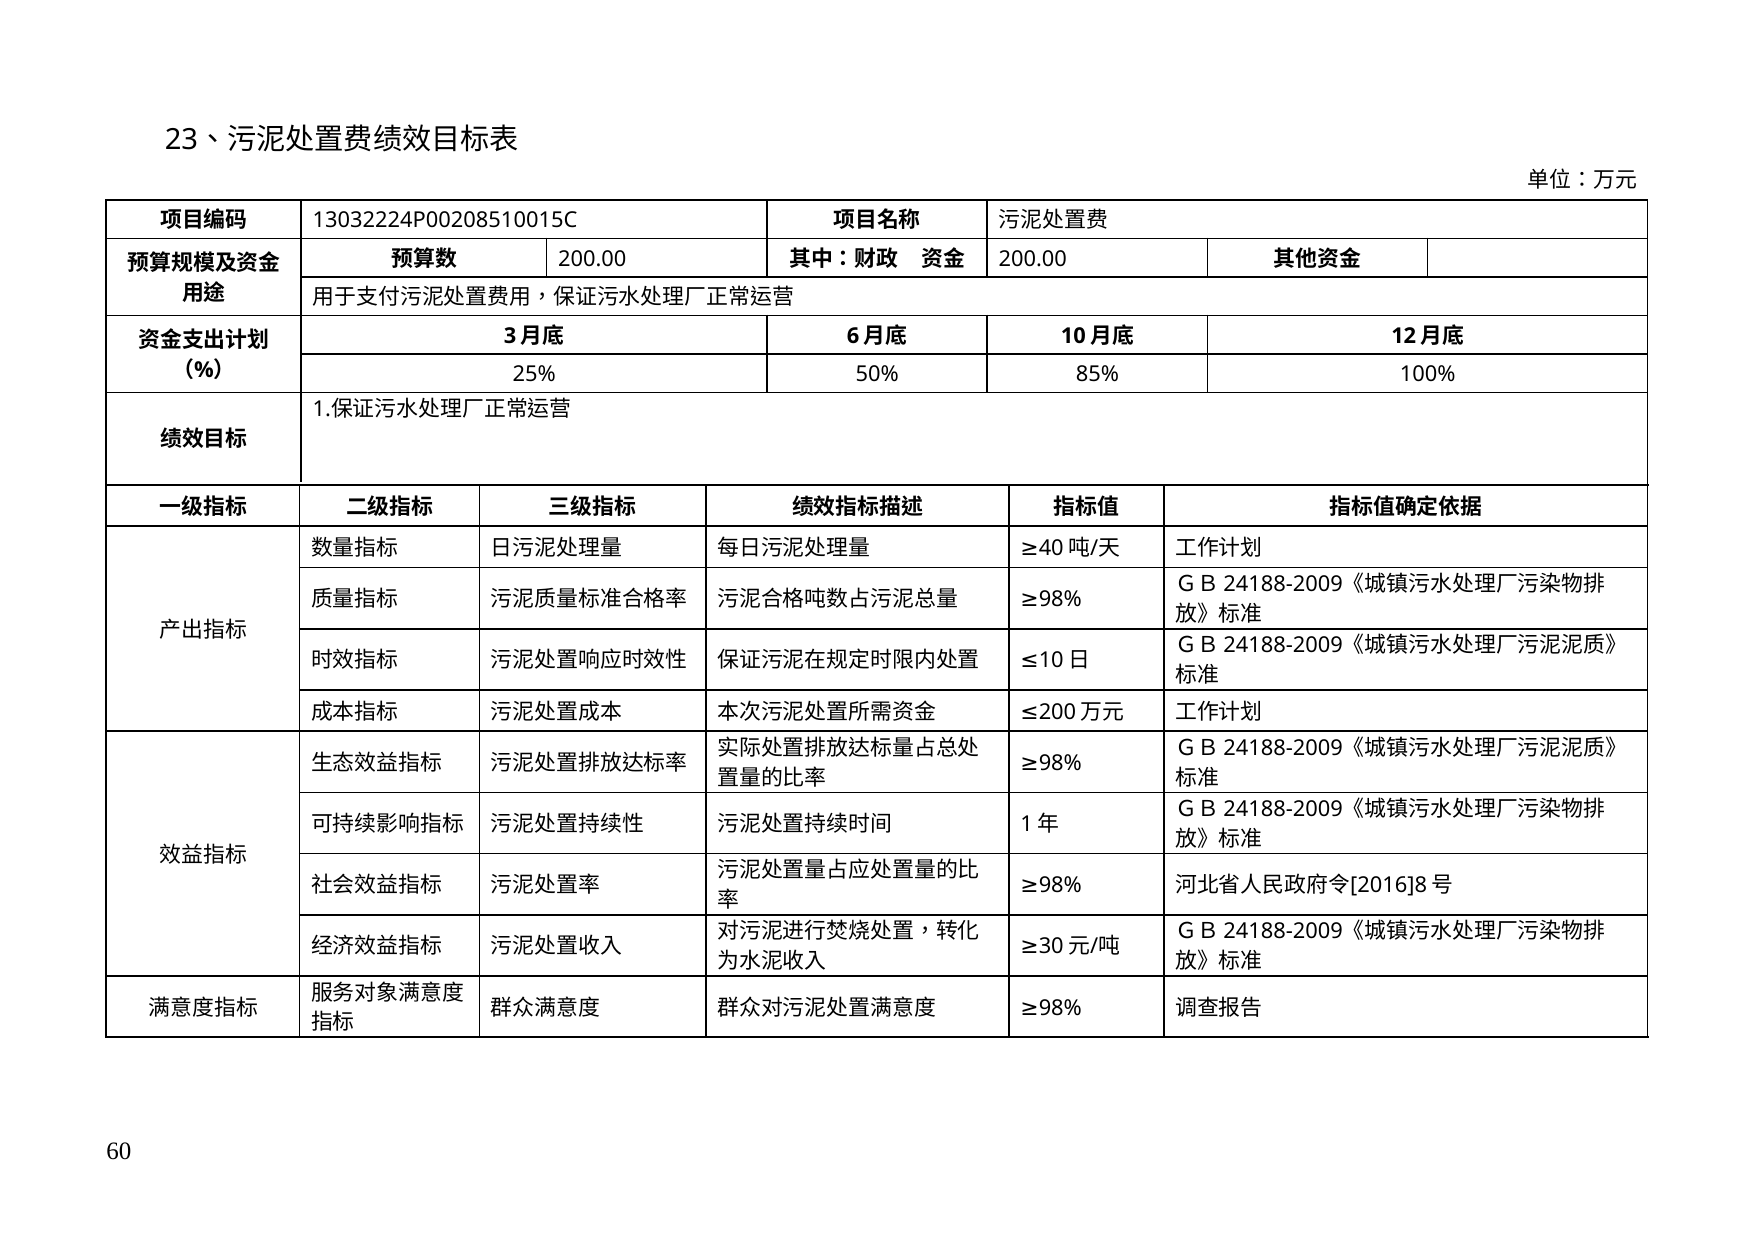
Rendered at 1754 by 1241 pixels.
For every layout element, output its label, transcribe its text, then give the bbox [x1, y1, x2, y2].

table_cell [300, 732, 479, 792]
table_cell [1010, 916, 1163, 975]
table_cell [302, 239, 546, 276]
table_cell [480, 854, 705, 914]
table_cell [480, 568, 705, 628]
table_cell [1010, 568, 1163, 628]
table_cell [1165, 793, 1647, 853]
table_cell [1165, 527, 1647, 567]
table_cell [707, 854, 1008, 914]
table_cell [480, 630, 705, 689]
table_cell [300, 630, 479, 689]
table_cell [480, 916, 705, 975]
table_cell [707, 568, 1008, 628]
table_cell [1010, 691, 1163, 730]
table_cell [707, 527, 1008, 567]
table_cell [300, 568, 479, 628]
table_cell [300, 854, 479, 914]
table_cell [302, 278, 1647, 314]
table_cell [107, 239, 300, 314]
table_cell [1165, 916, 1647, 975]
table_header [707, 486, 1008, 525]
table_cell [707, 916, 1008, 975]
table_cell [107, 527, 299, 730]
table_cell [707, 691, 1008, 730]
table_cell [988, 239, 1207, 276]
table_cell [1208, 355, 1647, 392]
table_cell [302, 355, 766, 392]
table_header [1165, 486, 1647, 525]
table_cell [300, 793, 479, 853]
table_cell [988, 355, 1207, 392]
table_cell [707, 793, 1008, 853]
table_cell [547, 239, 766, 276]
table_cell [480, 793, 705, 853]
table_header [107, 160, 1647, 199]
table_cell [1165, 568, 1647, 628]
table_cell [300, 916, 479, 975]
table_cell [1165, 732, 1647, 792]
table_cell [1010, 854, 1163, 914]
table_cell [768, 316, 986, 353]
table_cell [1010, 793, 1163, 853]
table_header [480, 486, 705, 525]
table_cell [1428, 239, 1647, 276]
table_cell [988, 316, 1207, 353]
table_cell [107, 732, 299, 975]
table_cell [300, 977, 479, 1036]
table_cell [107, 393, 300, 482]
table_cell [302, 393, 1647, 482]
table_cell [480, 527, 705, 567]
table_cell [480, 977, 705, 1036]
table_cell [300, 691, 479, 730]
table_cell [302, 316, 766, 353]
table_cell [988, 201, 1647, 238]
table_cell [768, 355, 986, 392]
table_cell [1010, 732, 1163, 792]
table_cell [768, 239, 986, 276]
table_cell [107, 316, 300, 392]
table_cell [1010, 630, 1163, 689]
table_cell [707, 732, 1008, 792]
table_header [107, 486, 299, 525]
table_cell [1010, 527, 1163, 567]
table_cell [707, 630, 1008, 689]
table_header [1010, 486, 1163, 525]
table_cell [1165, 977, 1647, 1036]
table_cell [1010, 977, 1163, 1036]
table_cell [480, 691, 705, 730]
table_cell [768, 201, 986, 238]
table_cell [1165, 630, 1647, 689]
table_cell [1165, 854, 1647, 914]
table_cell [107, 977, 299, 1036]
text 23、污泥处置费绩效目标表 [106, 118, 1648, 158]
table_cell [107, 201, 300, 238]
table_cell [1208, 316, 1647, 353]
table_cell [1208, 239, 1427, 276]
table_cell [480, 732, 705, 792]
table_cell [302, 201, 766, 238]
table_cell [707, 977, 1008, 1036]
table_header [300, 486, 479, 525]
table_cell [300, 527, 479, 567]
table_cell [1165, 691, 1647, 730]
